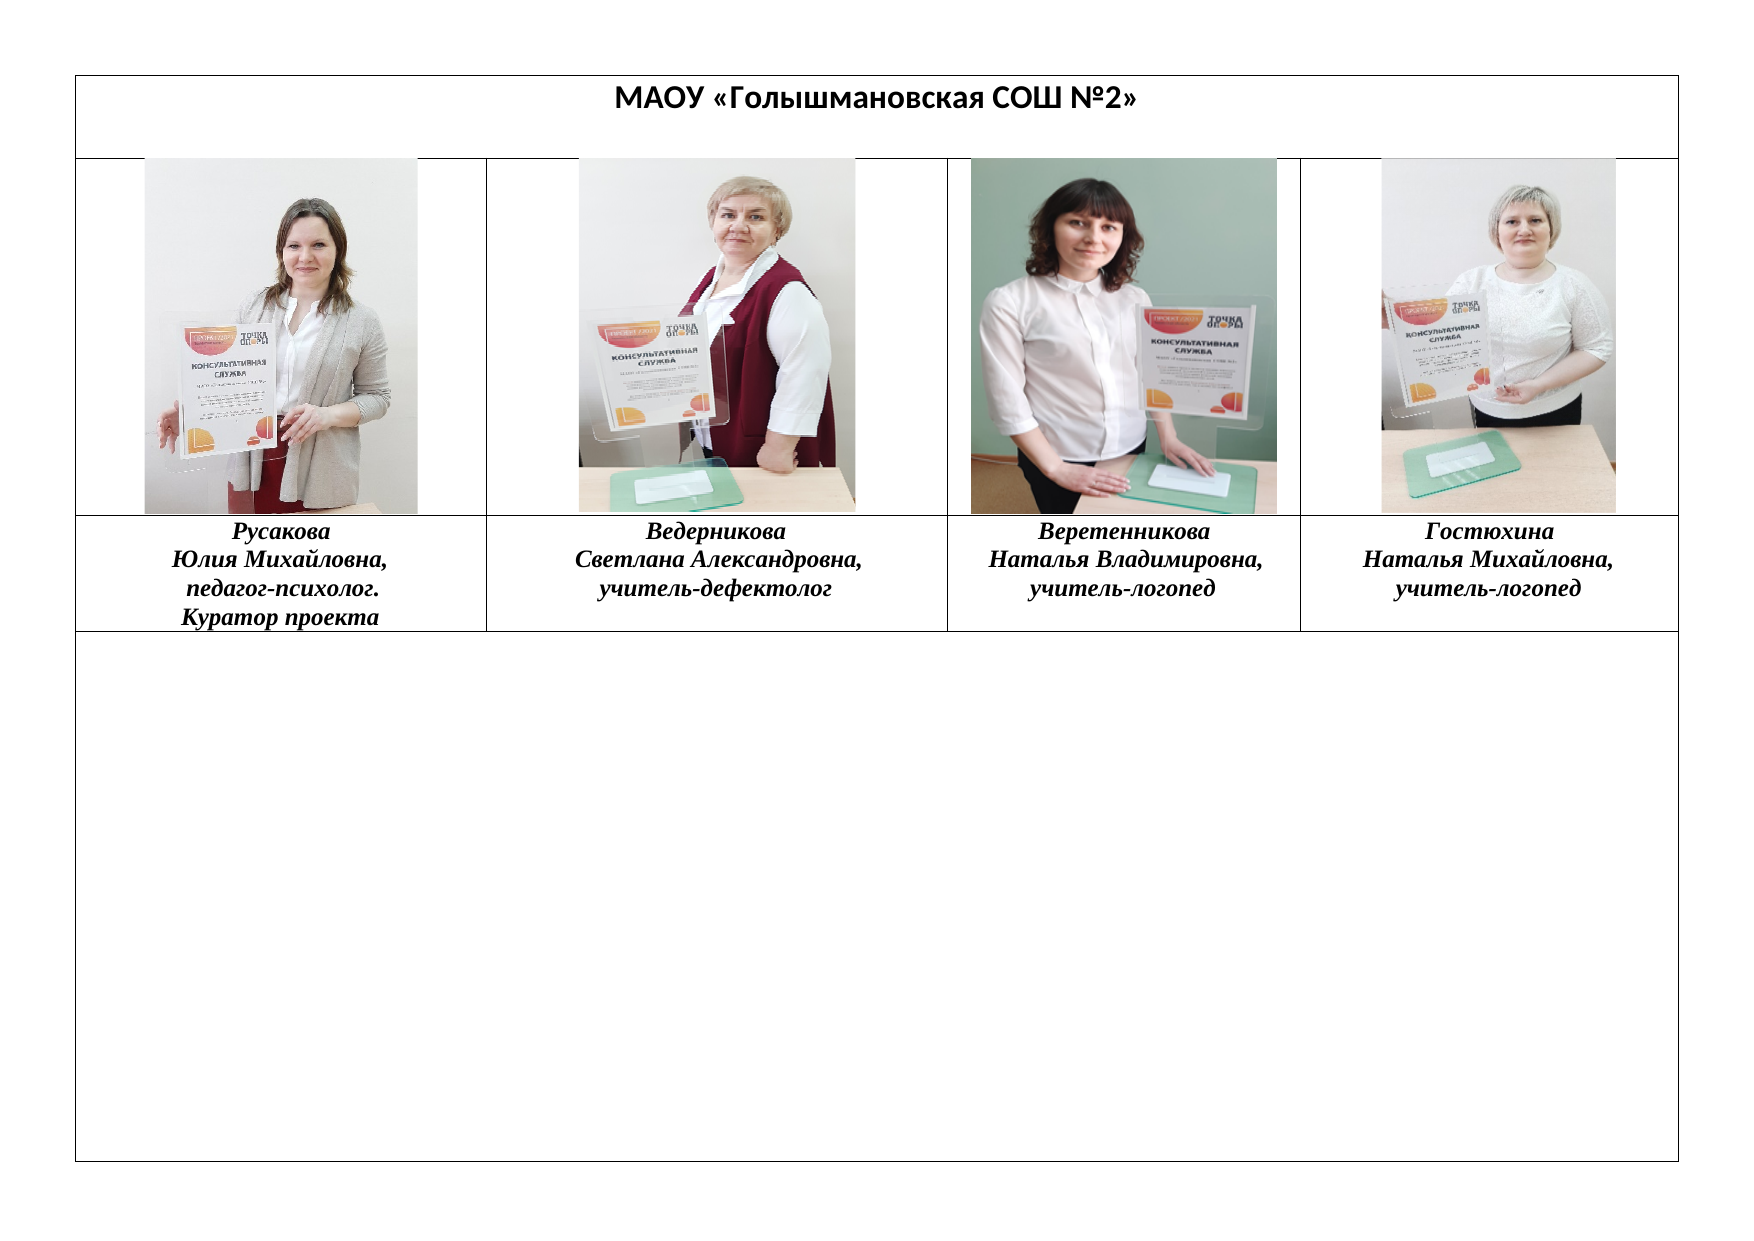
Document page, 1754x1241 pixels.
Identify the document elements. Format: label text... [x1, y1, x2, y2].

table_cell [1301, 159, 1678, 515]
table_cell Русакова Юлия Михайловна, педагог-психолог. Куратор проекта [76, 516, 486, 631]
picture [971, 158, 1277, 514]
picture [144, 158, 418, 514]
table_cell [487, 159, 947, 515]
table_cell [76, 159, 486, 515]
table_cell Ведерникова Светлана Александровна, учитель-дефектолог [487, 516, 947, 631]
picture [578, 158, 856, 512]
picture [1382, 159, 1616, 512]
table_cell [76, 632, 1678, 1161]
table_cell Гостюхина Наталья Михайловна, учитель-логопед [1301, 516, 1678, 631]
table_cell [948, 159, 1300, 515]
table_cell МАОУ «Голышмановская СОШ №2» [76, 76, 1678, 157]
table_cell Веретенникова Наталья Владимировна, учитель-логопед [948, 516, 1300, 631]
